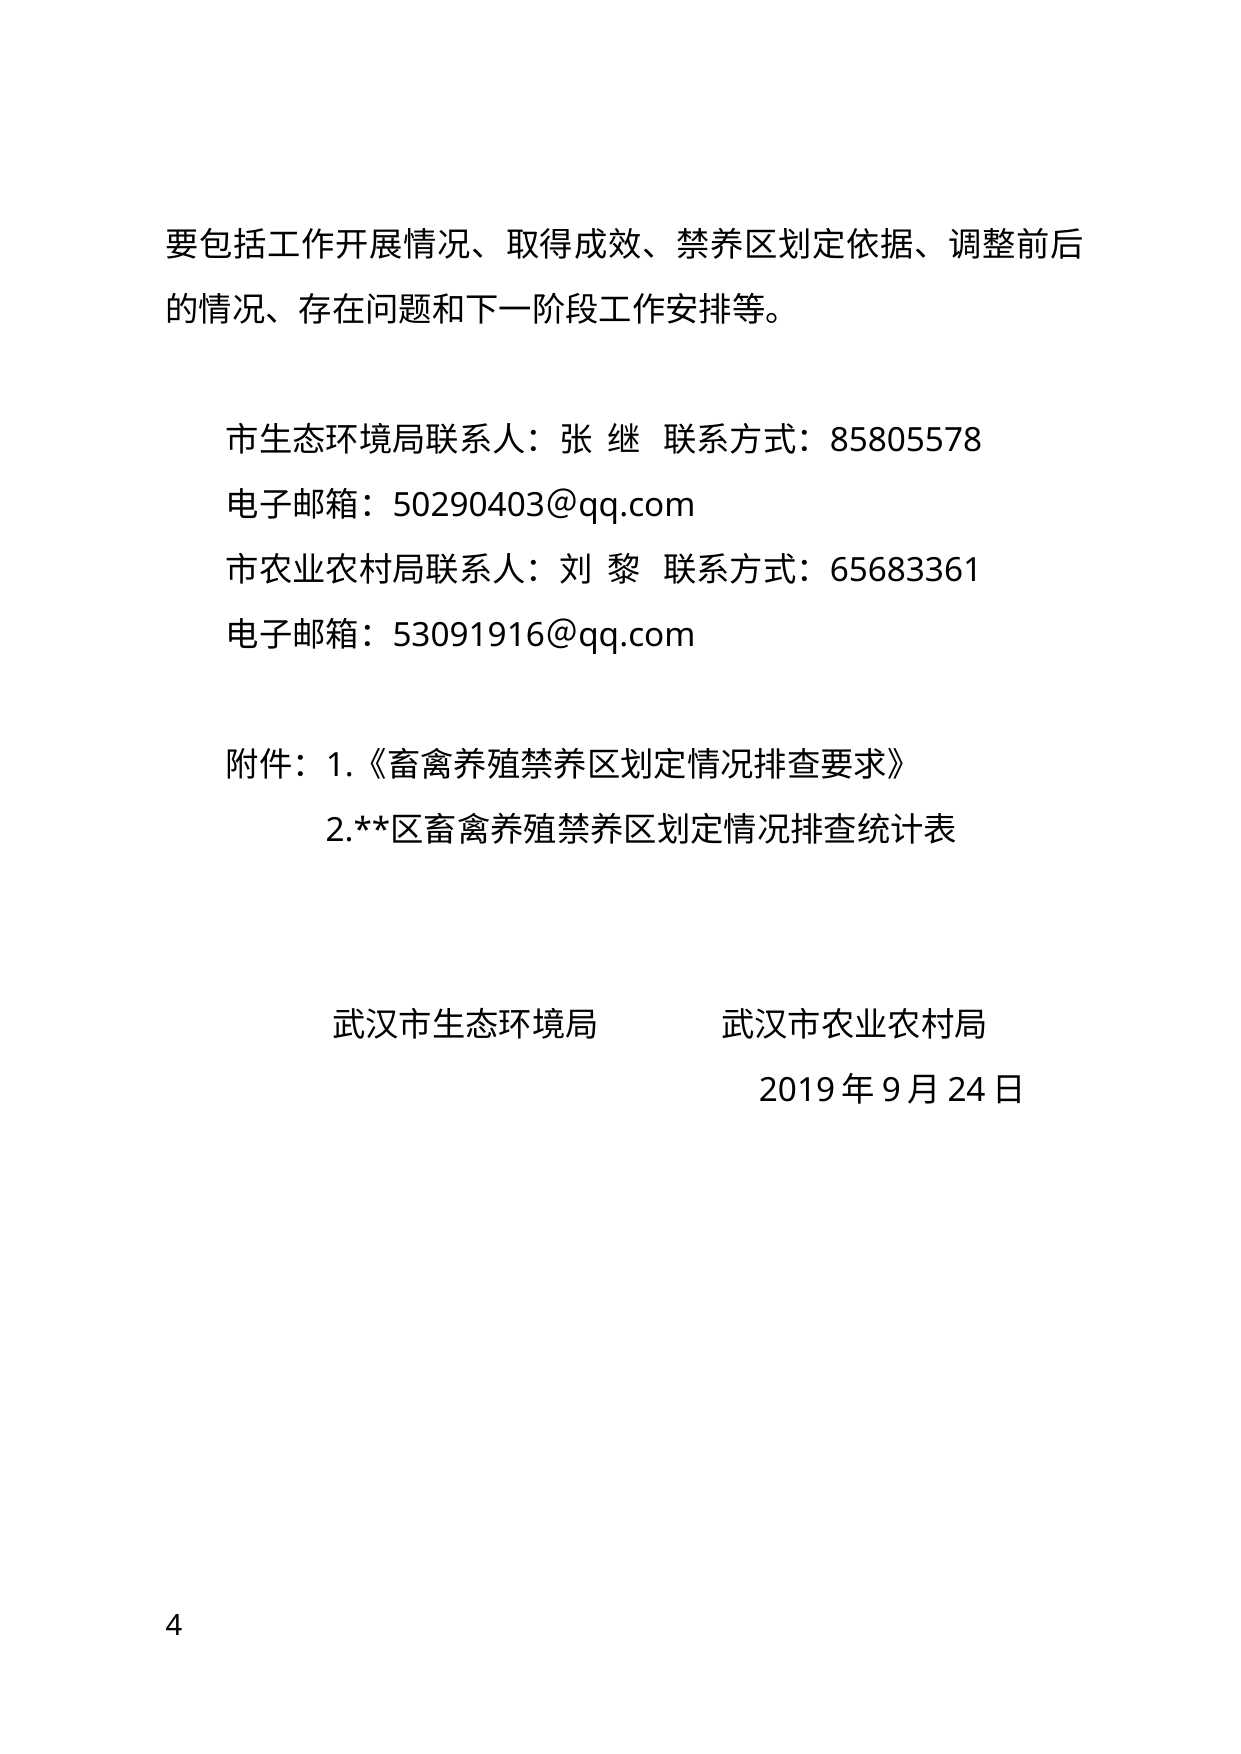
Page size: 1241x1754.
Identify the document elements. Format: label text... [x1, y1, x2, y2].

text 附件：1.《畜禽养殖禁养区划定情况排查要求》 [165, 729, 1087, 794]
text 2019年9月24日 [165, 1054, 1087, 1119]
text 市生态环境局联系人：张 继 联系方式：85805578 [165, 404, 1087, 469]
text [165, 209, 1087, 339]
text 2.**区畜禽养殖禁养区划定情况排查统计表 [165, 794, 1087, 859]
text 市农业农村局联系人：刘 黎 联系方式：65683361 [165, 534, 1087, 599]
text 武汉市生态环境局 武汉市农业农村局 [165, 989, 1087, 1054]
text 电子邮箱：50290403＠qq.com [165, 469, 1087, 534]
text 电子邮箱：53091916＠qq.com [165, 599, 1087, 664]
